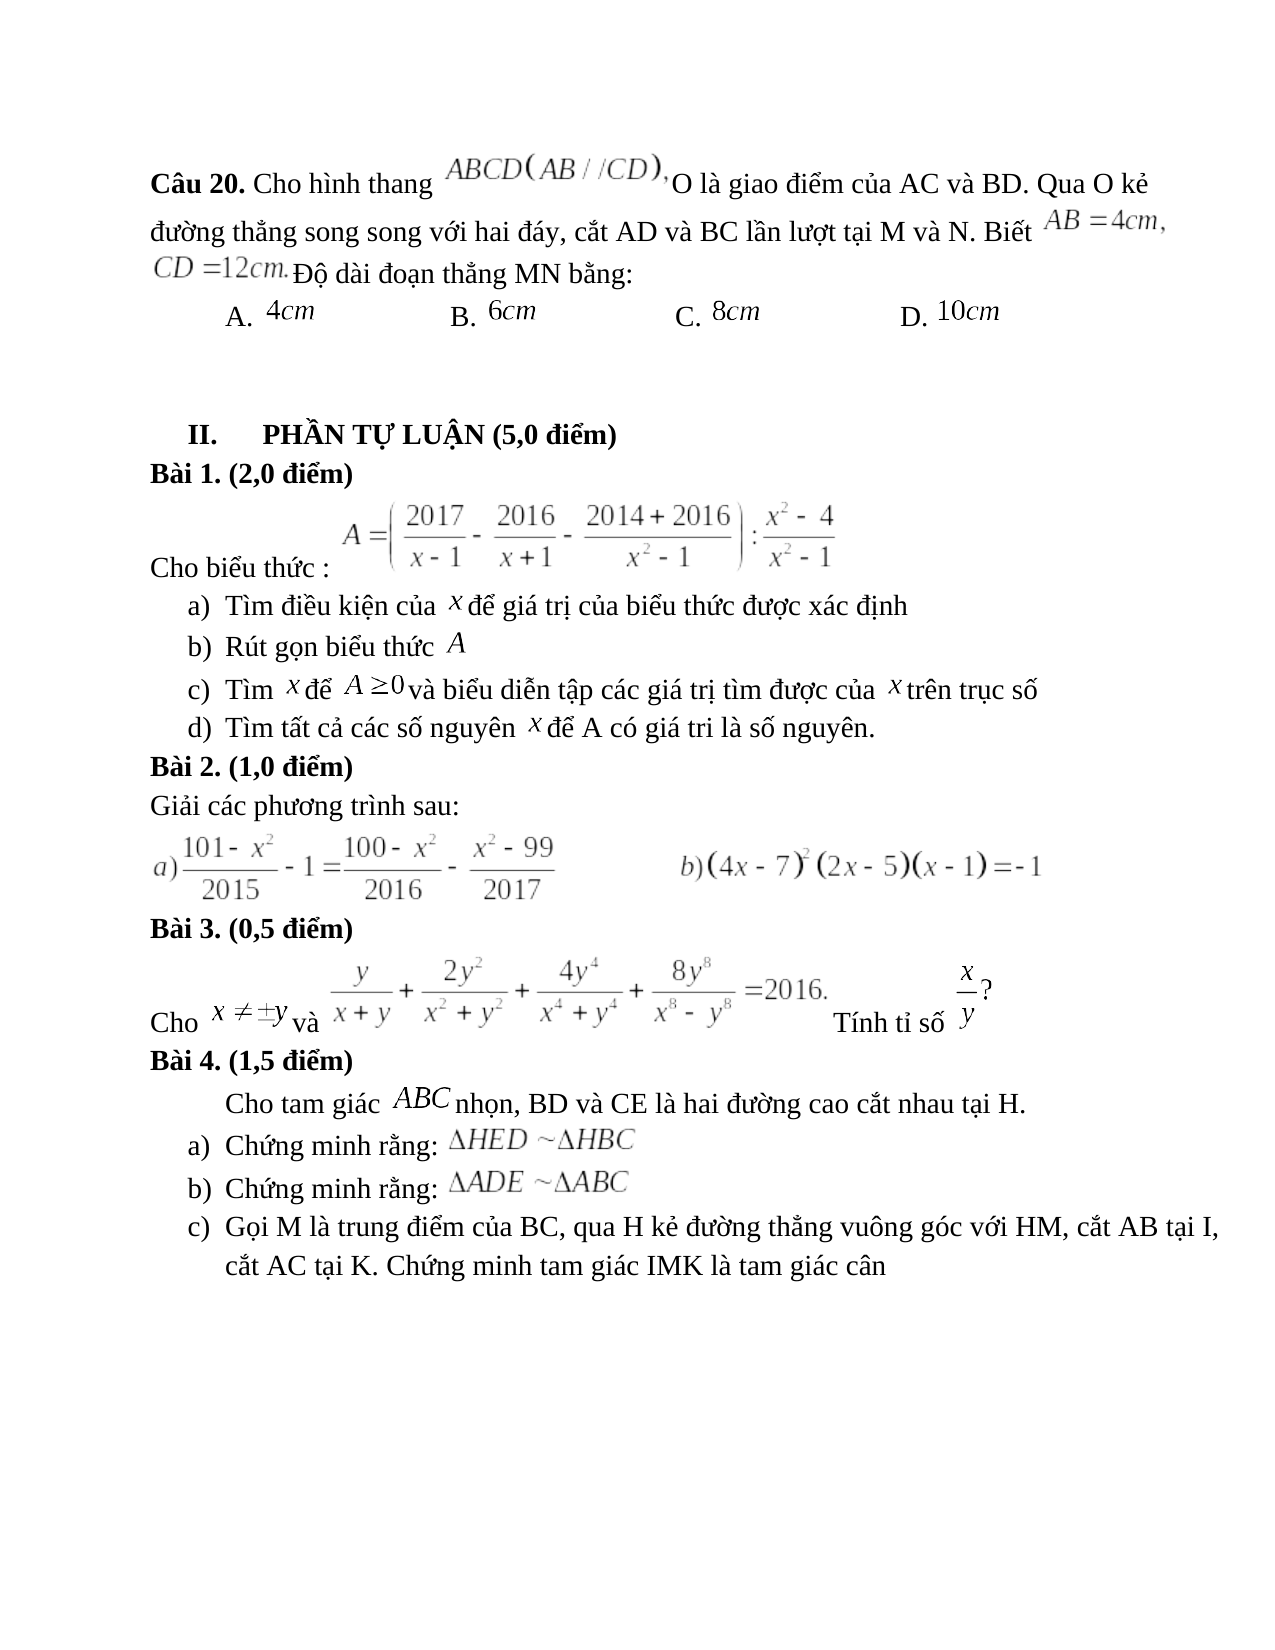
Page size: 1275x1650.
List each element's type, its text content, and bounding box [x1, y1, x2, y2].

list Cho và Tính tỉ số [150, 949, 1226, 1038]
list Bài 4. (1,5 điểm) [150, 1043, 1226, 1077]
list B. C. D. [225, 295, 1226, 332]
list Tìm để và biểu diễn tập các giá trị tìm được của trên trục số [187, 668, 1226, 706]
list Cho tam giác nhọn, BD và CE là hai đường cao cắt nhau tại H. [150, 1082, 1226, 1119]
list Giải các phương trình sau: [150, 788, 1226, 821]
list Rút gọn biểu thức [187, 627, 1226, 663]
list Chứng minh rằng: [187, 1124, 1226, 1162]
list Câu 20. Cho hình thang O là giao điểm của AC và BD. Qua O kẻ đường thẳng song song với hai đáy, cắt AD và BC lần lượt tại M và N. Biết Độ dài đoạn thẳng MN bằng: [150, 150, 1226, 290]
list Bài 1. (2,0 điểm) [150, 456, 1226, 489]
list PHẦN TỰ LUẬN (5,0 điểm) [187, 417, 1226, 451]
list Chứng minh rằng: [187, 1167, 1226, 1204]
list Cho biểu thức : [150, 494, 1226, 583]
list Tìm tất cả các số nguyên để A có giá tri là số nguyên. [187, 711, 1226, 744]
list Tìm điều kiện của để giá trị của biểu thức được xác định [187, 588, 1226, 622]
list Gọi M là trung điểm của BC, qua H kẻ đường thẳng vuông góc với HM, cắt AB tại I, cắt AC tại K. Chứng minh tam giác IMK là tam giác cân [187, 1209, 1226, 1282]
list Bài 3. (0,5 điểm) [150, 911, 1226, 944]
list Bài 2. (1,0 điểm) [150, 749, 1226, 783]
